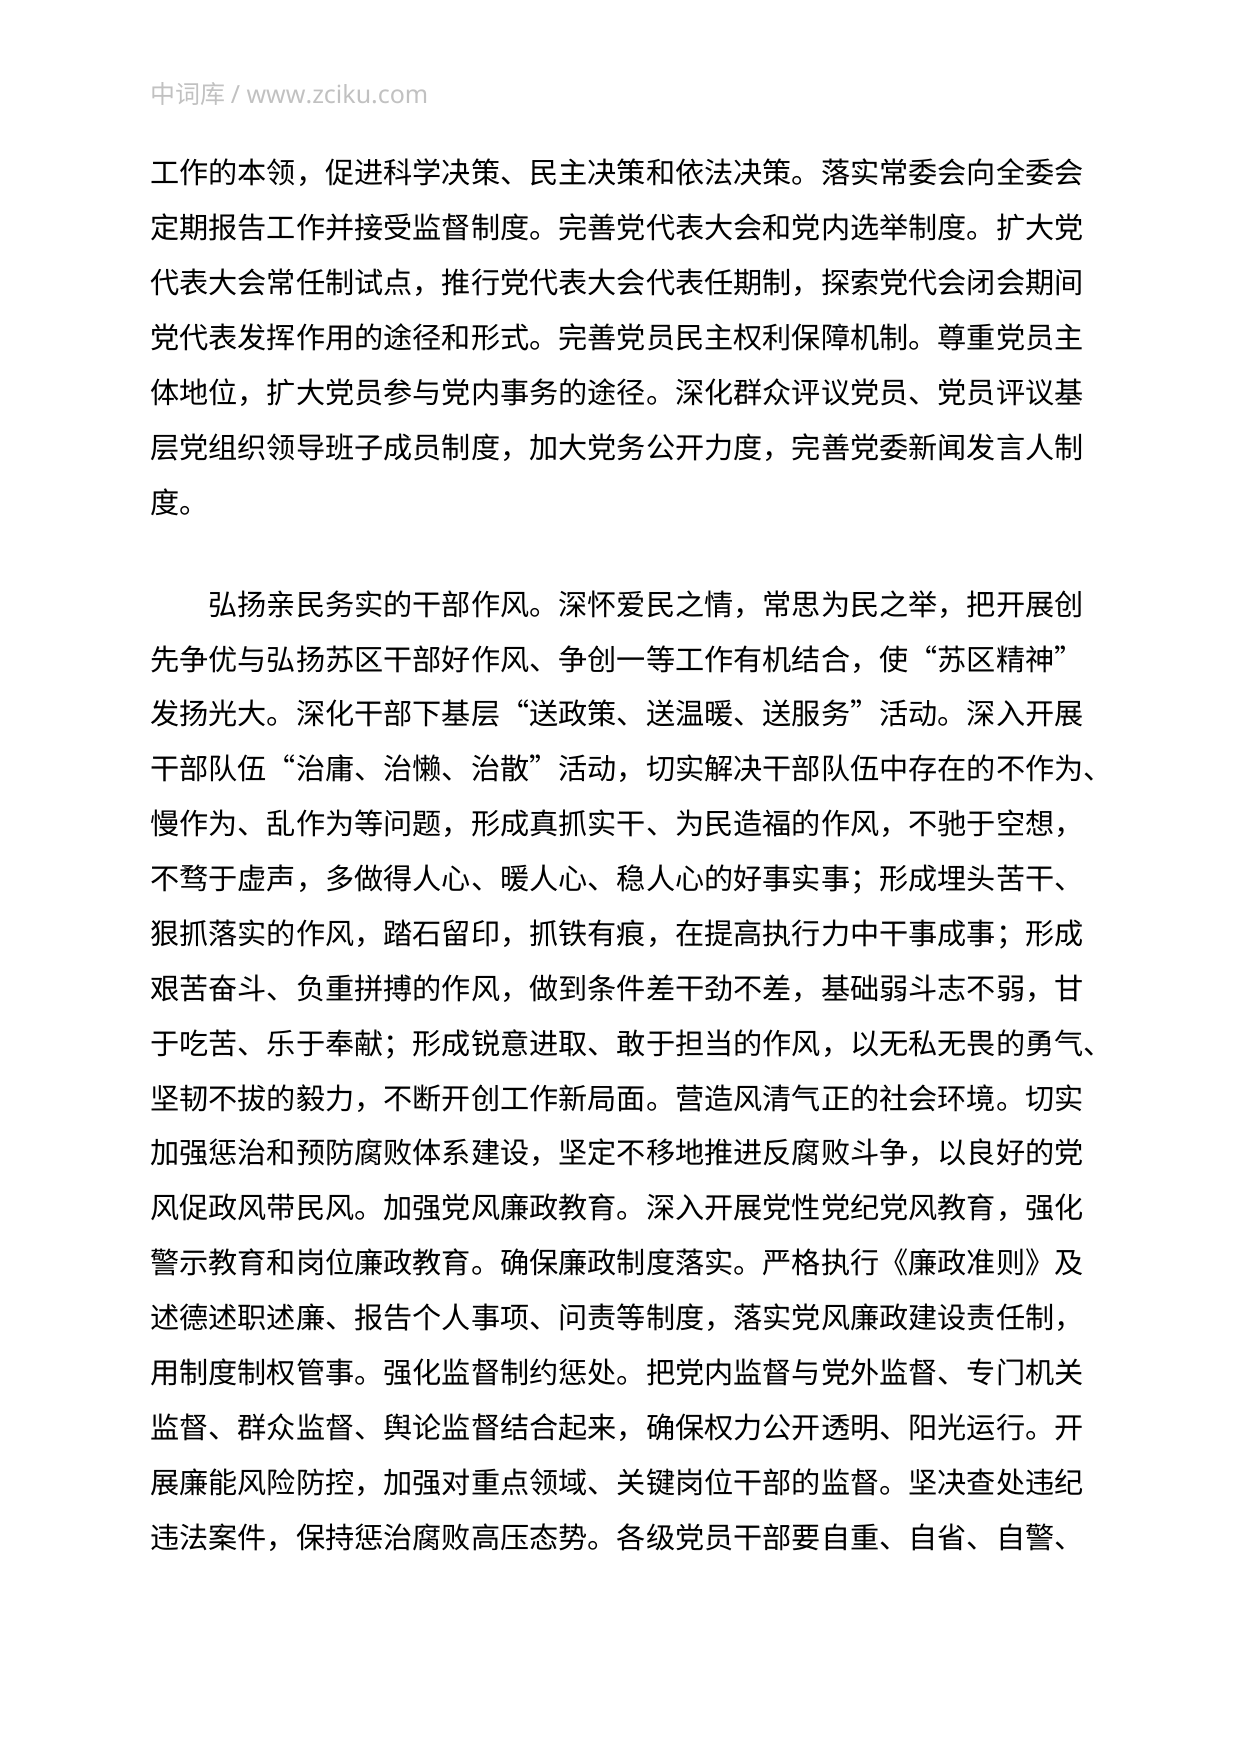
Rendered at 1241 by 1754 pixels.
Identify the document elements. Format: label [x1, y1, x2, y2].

text [150, 581, 1090, 1557]
text [150, 150, 1090, 522]
